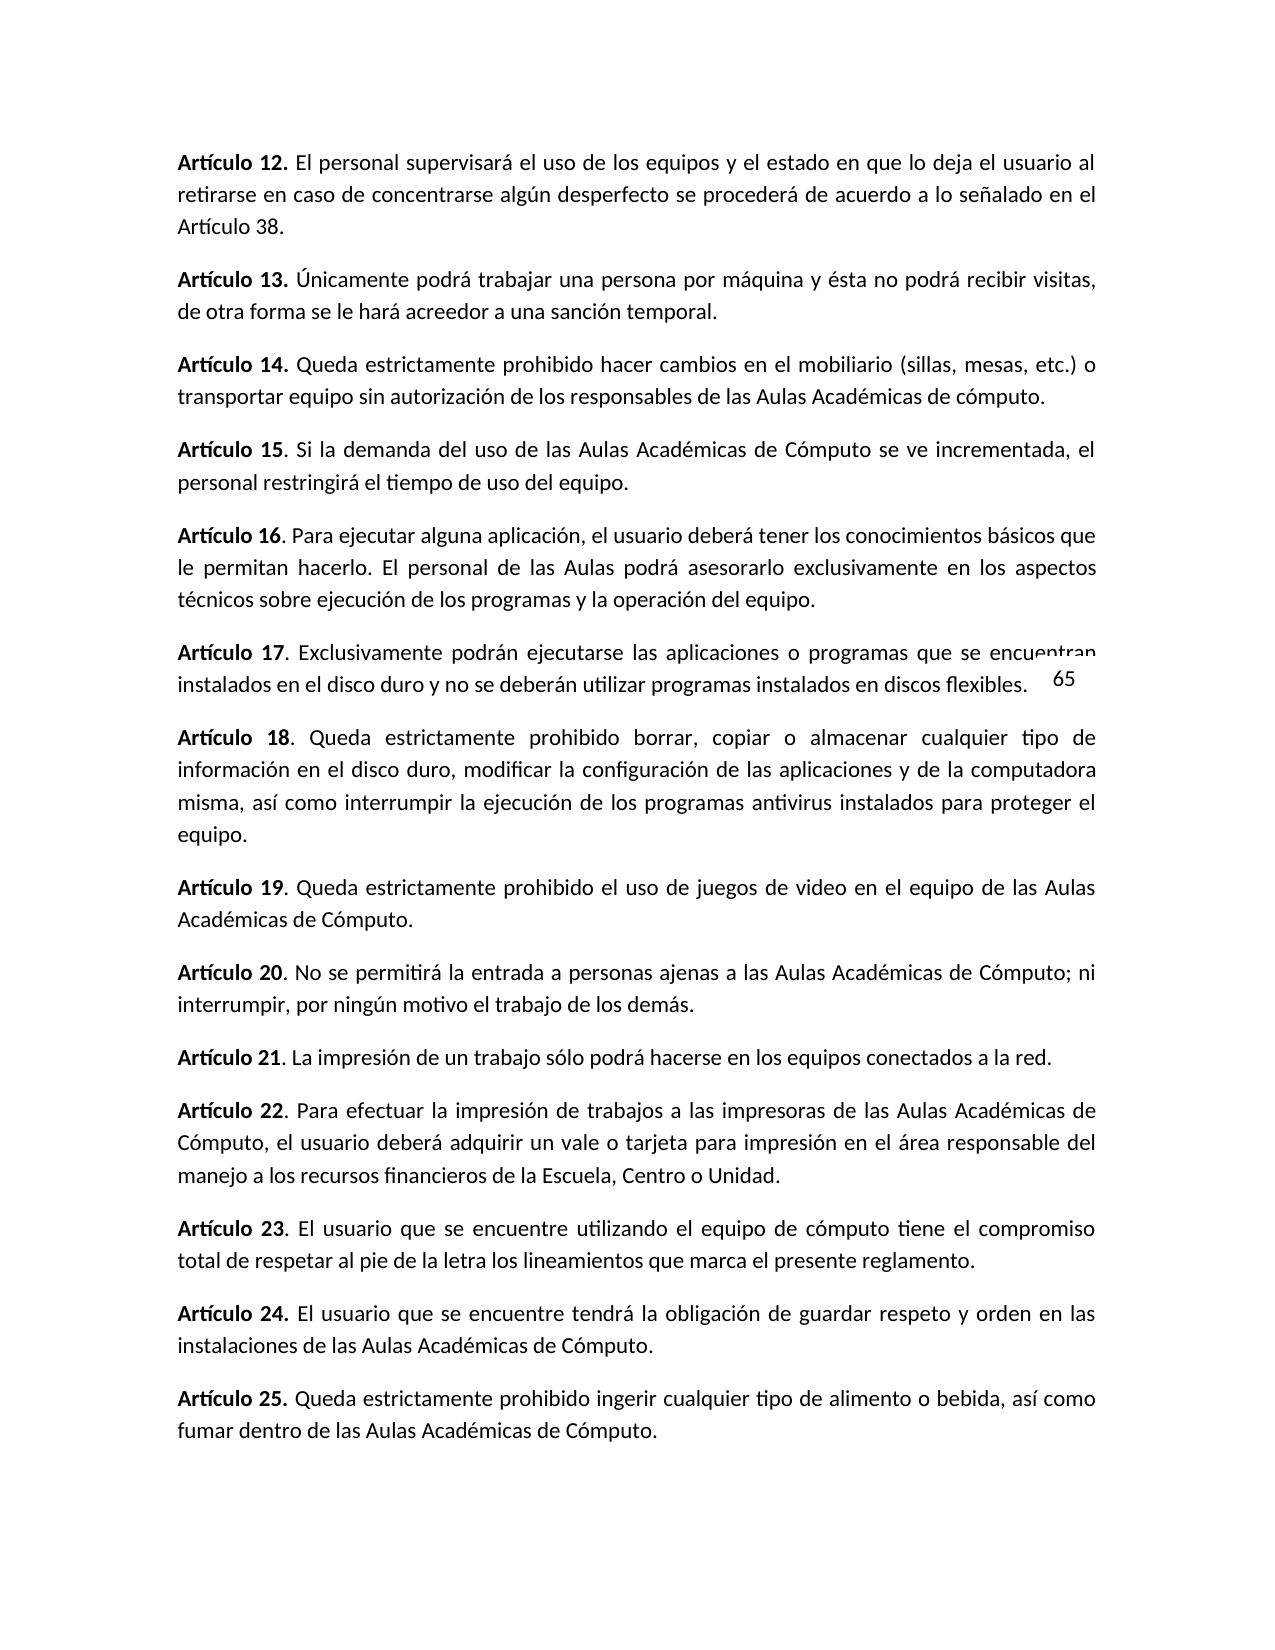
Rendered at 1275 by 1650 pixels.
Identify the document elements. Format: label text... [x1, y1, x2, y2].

text Artículo 20. No se permitirá la entrada a personas ajenas a las Aulas Académicas de Cómputo; ni interrumpir, por ningún motivo el trabajo de los demás. [177, 958, 1098, 1018]
text Artículo 21. La impresión de un trabajo sólo podrá hacerse en los equipos conectados a la red. [177, 1043, 1098, 1071]
text Artículo 22. Para efectuar la impresión de trabajos a las impresoras de las Aulas Académicas de Cómputo, el usuario deberá adquirir un vale o tarjeta para impresión en el área responsable del manejo a los recursos financieros de , Centro o Unidad. [177, 1096, 1098, 1189]
text Artículo 13. Únicamente podrá trabajar una persona por máquina y ésta no podrá recibir visitas, de otra forma se le hará acreedor a una sanción temporal. [177, 265, 1098, 325]
text Artículo 19. Queda estrictamente prohibido el uso de juegos de video en el equipo de las Aulas Académicas de Cómputo. [177, 873, 1098, 933]
text Artículo 16. Para ejecutar alguna aplicación, el usuario deberá tener los conocimientos básicos que le permitan hacerlo. El personal de las Aulas podrá asesorarlo exclusivamente en los aspectos técnicos sobre ejecución de los programas y la operación del equipo. [177, 521, 1098, 613]
text Artículo 25. Queda estrictamente prohibido ingerir cualquier tipo de alimento o bebida, así como fumar dentro de las Aulas Académicas de Cómputo. [177, 1384, 1098, 1444]
text Artículo 24. El usuario que se encuentre tendrá la obligación de guardar respeto y orden en las instalaciones de las Aulas Académicas de Cómputo. [177, 1299, 1098, 1359]
text Artículo 18. Queda estrictamente prohibido borrar, copiar o almacenar cualquier tipo de información en el disco duro, modificar la configuración de las aplicaciones y de la computadora misma, así como interrumpir la ejecución de los programas antivirus instalados para proteger el equipo. [177, 723, 1098, 848]
text Artículo 14. Queda estrictamente prohibido hacer cambios en el mobiliario (sillas, mesas, etc.) o transportar equipo sin autorización de los responsables de las Aulas Académicas de cómputo. [177, 350, 1098, 411]
text Artículo 17. Exclusivamente podrán ejecutarse las aplicaciones o programas que se encuentran instalados en el disco duro y no se deberán utilizar programas instalados en discos flexibles. [177, 638, 1098, 698]
text Artículo 12. El personal supervisará el uso de los equipos y el estado en que lo deja el usuario al retirarse en caso de concentrarse algún desperfecto se procederá de acuerdo a lo señalado en el Artículo 38. [177, 148, 1098, 240]
text Artículo 15. Si la demanda del uso de las Aulas Académicas de Cómputo se ve incrementada, el personal restringirá el tiempo de uso del equipo. [177, 436, 1098, 496]
text Artículo 23. El usuario que se encuentre utilizando el equipo de cómputo tiene el compromiso total de respetar al pie de la letra los lineamientos que marca el presente reglamento. [177, 1214, 1098, 1274]
